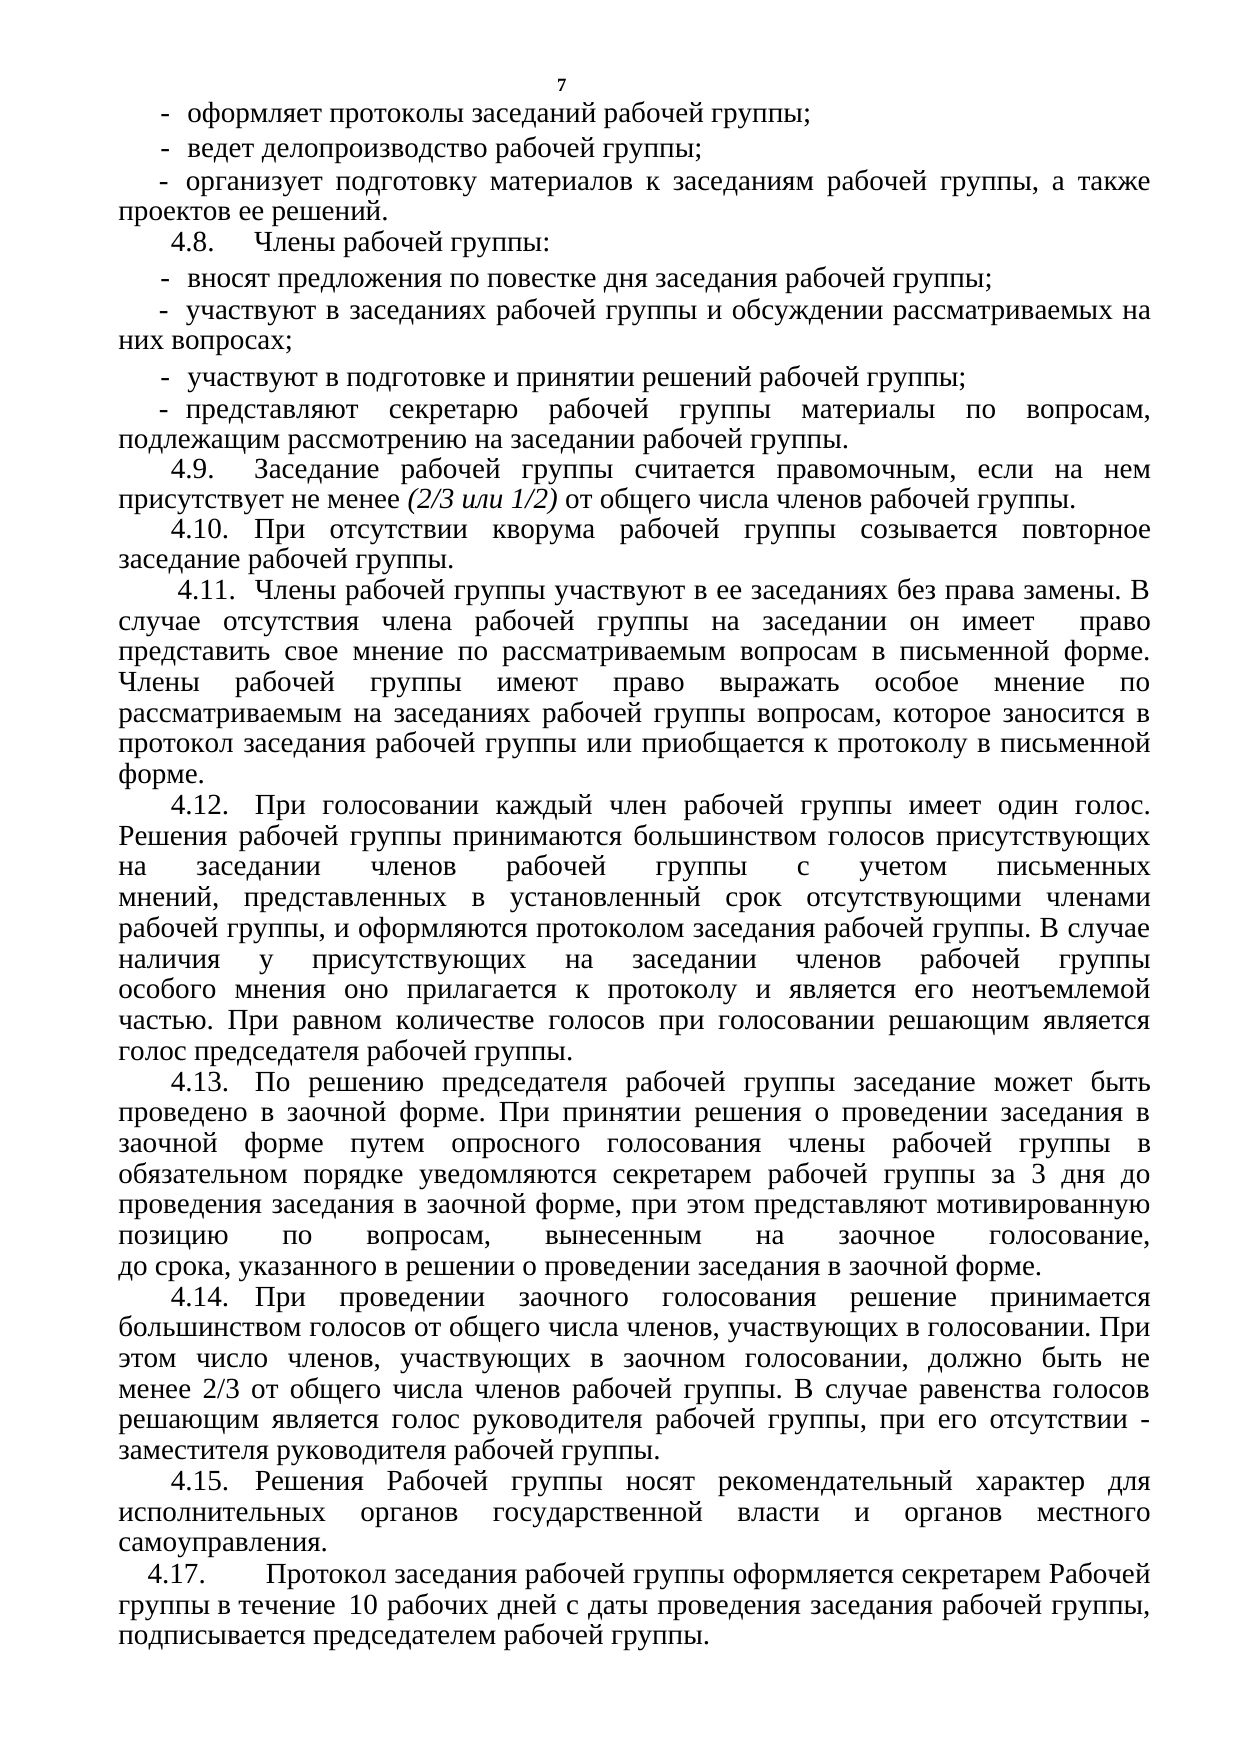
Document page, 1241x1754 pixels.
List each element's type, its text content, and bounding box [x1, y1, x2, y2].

list оформляет протоколы заседаний рабочей группы; [160, 95, 1152, 129]
list ведет делопроизводство рабочей группы; [160, 130, 1152, 164]
list При голосовании каждый член рабочей группы имеет один голос. Решения рабочей группы принимаются большинством голосов присутствующих на заседании членов рабочей группы с учетом письменных мнений, представленных в установленный срок отсутствующими членами рабочей группы, и оформляются протоколом заседания рабочей группы. В случае наличия у присутствующих на заседании членов рабочей группы особого мнения оно прилагается к протоколу и является его неотъемлемой частью. При равном количестве голосов при голосовании решающим является голос председателя рабочей группы. [118, 790, 1152, 1066]
list При отсутствии кворума рабочей группы созывается повторное заседание рабочей группы. [118, 515, 1152, 575]
text 4.17. Протокол заседания рабочей группы оформляется секретарем Рабочей группы в течение 10 рабочих дней с даты проведения заседания рабочей группы, подписывается председателем рабочей группы. [118, 1559, 1152, 1651]
text 4.8. Члены рабочей группы: [171, 227, 1152, 257]
text - участвуют в заседаниях рабочей группы и обсуждении рассматриваемых на них вопросах; [118, 296, 1152, 356]
list Заседание рабочей группы считается правомочным, если на нем присутствует не менее (2/3 или 1/2) от общего числа членов рабочей группы. [118, 455, 1152, 515]
list Члены рабочей группы участвуют в ее заседаниях без права замены. В случае отсутствия члена рабочей группы на заседании он имеет право представить свое мнение по рассматриваемым вопросам в письменной форме. Члены рабочей группы имеют право выражать особое мнение по рассматриваемым на заседаниях рабочей группы вопросам, которое заносится в протокол заседания рабочей группы или приобщается к протоколу в письменной форме. [118, 575, 1152, 790]
text - участвуют в подготовке и принятии решений рабочей группы; [160, 359, 1152, 392]
list При проведении заочного голосования решение принимается большинством голосов от общего числа членов, участвующих в голосовании. При этом число членов, участвующих в заочном голосовании, должно быть не менее 2/3 от общего числа членов рабочей группы. В случае равенства голосов решающим является голос руководителя рабочей группы, при его отсутствии - заместителя руководителя рабочей группы. [118, 1281, 1152, 1466]
list Решения Рабочей группы носят рекомендательный характер для исполнительных органов государственной власти и органов местного самоуправления. [118, 1466, 1152, 1558]
text - представляют секретарю рабочей группы материалы по вопросам, подлежащим рассмотрению на заседании рабочей группы. [118, 395, 1152, 455]
list По решению председателя рабочей группы заседание может быть проведено в заочной форме. При принятии решения о проведении заседания в заочной форме путем опросного голосования члены рабочей группы в обязательном порядке уведомляются секретарем рабочей группы за 3 дня до проведения заседания в заочной форме, при этом представляют мотивированную позицию по вопросам, вынесенным на заочное голосование, до срока, указанного в решении о проведении заседания в заочной форме. [118, 1066, 1152, 1281]
text - вносят предложения по повестке дня заседания рабочей группы; [160, 260, 1152, 293]
text - организует подготовку материалов к заседаниям рабочей группы, а также проектов ее решений. [118, 166, 1152, 226]
